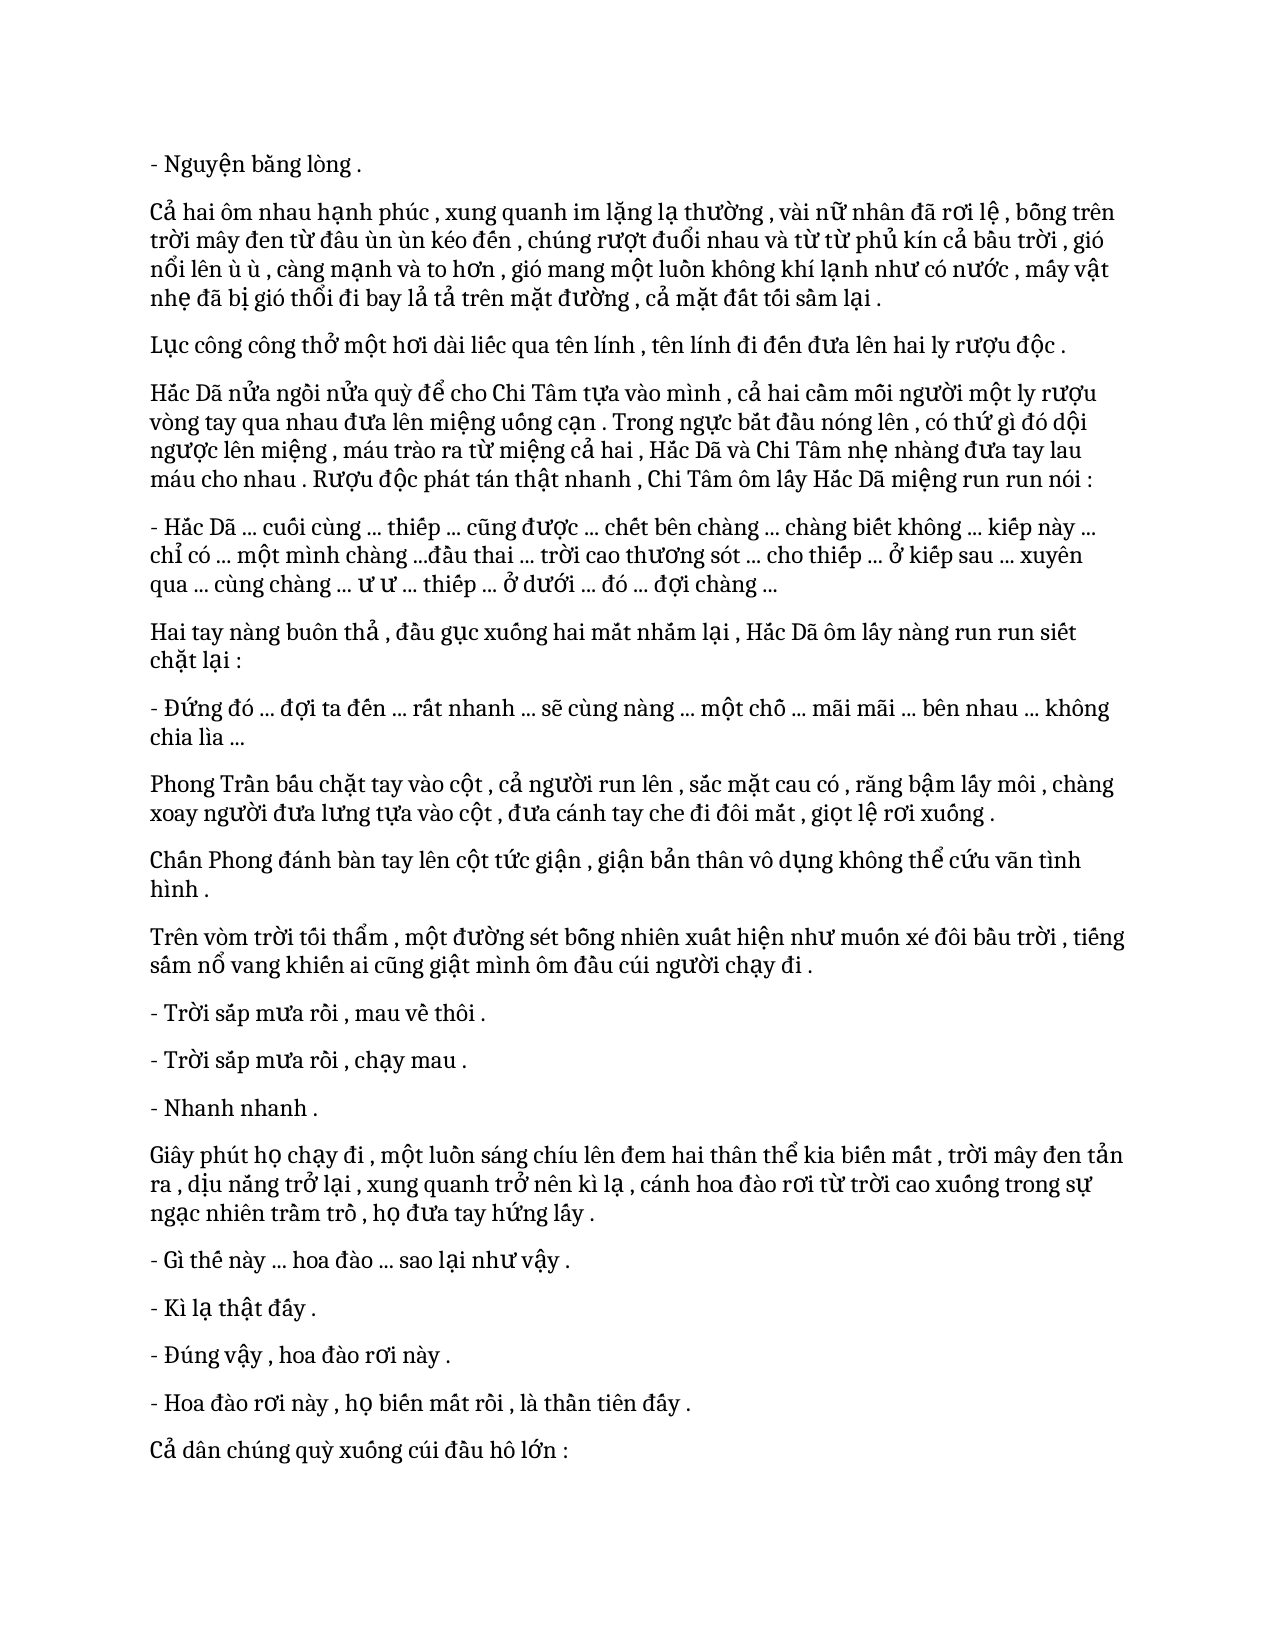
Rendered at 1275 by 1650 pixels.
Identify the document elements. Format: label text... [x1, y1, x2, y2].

text - Kì lạ thật đấy . [150, 1294, 1125, 1322]
text - Nguyện bằng lòng . [150, 150, 1125, 179]
text - Đứng đó ... đợi ta đến ... rất nhanh ... sẽ cùng nàng ... một chỗ ... mãi mãi ... bên nhau ... không chia lìa ... [150, 694, 1125, 751]
text Giây phút họ chạy đi , một luồn sáng chíu lên đem hai thân thể kia biến mất , trời mây đen tản ra , dịu nắng trở lại , xung quanh trở nên kì lạ , cánh hoa đào rơi từ trời cao xuống trong sự ngạc nhiên trầm trồ , họ đưa tay hứng lấy . [150, 1141, 1125, 1227]
text Hắc Dã nửa ngồi nửa quỳ để cho Chi Tâm tựa vào mình , cả hai cầm mỗi người một ly rượu vòng tay qua nhau đưa lên miệng uống cạn . Trong ngực bắt đầu nóng lên , có thứ gì đó dội ngược lên miệng , máu trào ra từ miệng cả hai , Hắc Dã và Chi Tâm nhẹ nhàng đưa tay lau máu cho nhau . Rượu độc phát tán thật nhanh , Chi Tâm ôm lấy Hắc Dã miệng run run nói : [150, 379, 1125, 494]
text Cả dân chúng quỳ xuống cúi đầu hô lớn : [150, 1436, 1125, 1465]
text Phong Trần bấu chặt tay vào cột , cả người run lên , sắc mặt cau có , răng bậm lấy môi , chàng xoay người đưa lưng tựa vào cột , đưa cánh tay che đi đôi mắt , giọt lệ rơi xuống . [150, 770, 1125, 827]
text - Gì thế này ... hoa đào ... sao lại như vậy . [150, 1246, 1125, 1275]
text - Hoa đào rơi này , họ biến mất rồi , là thần tiên đấy . [150, 1389, 1125, 1417]
text - Đúng vậy , hoa đào rơi này . [150, 1341, 1125, 1370]
text - Trời sắp mưa rồi , chạy mau . [150, 1046, 1125, 1075]
text Chấn Phong đánh bàn tay lên cột tức giận , giận bản thân vô dụng không thể cứu vãn tình hình . [150, 846, 1125, 904]
text - Nhanh nhanh . [150, 1094, 1125, 1122]
text - Trời sắp mưa rồi , mau về thôi . [150, 999, 1125, 1027]
text - Hắc Dã ... cuối cùng ... thiếp ... cũng được ... chết bên chàng ... chàng biết không ... kiếp này ... chỉ có ... một mình chàng ...đầu thai ... trời cao thương sót ... cho thiếp ... ở kiếp sau ... xuyên qua ... cùng chàng ... ư ư ... thiếp ... ở dưới ... đó ... đợi chàng ... [150, 512, 1125, 599]
text Trên vòm trời tối thẩm , một đường sét bỗng nhiên xuất hiện như muốn xé đôi bầu trời , tiếng sấm nổ vang khiến ai cũng giật mình ôm đầu cúi người chạy đi . [150, 922, 1125, 980]
text Lục công công thở một hơi dài liếc qua tên lính , tên lính đi đến đưa lên hai ly rượu độc . [150, 331, 1125, 360]
text Cả hai ôm nhau hạnh phúc , xung quanh im lặng lạ thường , vài nữ nhân đã rơi lệ , bỗng trên trời mây đen từ đâu ùn ùn kéo đến , chúng rượt đuổi nhau và từ từ phủ kín cả bầu trời , gió nổi lên ù ù , càng mạnh và to hơn , gió mang một luồn không khí lạnh như có nước , mấy vật nhẹ đã bị gió thổi đi bay lả tả trên mặt đường , cả mặt đất tối sầm lại . [150, 197, 1125, 312]
text Hai tay nàng buôn thả , đầu gục xuống hai mắt nhắm lại , Hắc Dã ôm lấy nàng run run siết chặt lại : [150, 617, 1125, 675]
